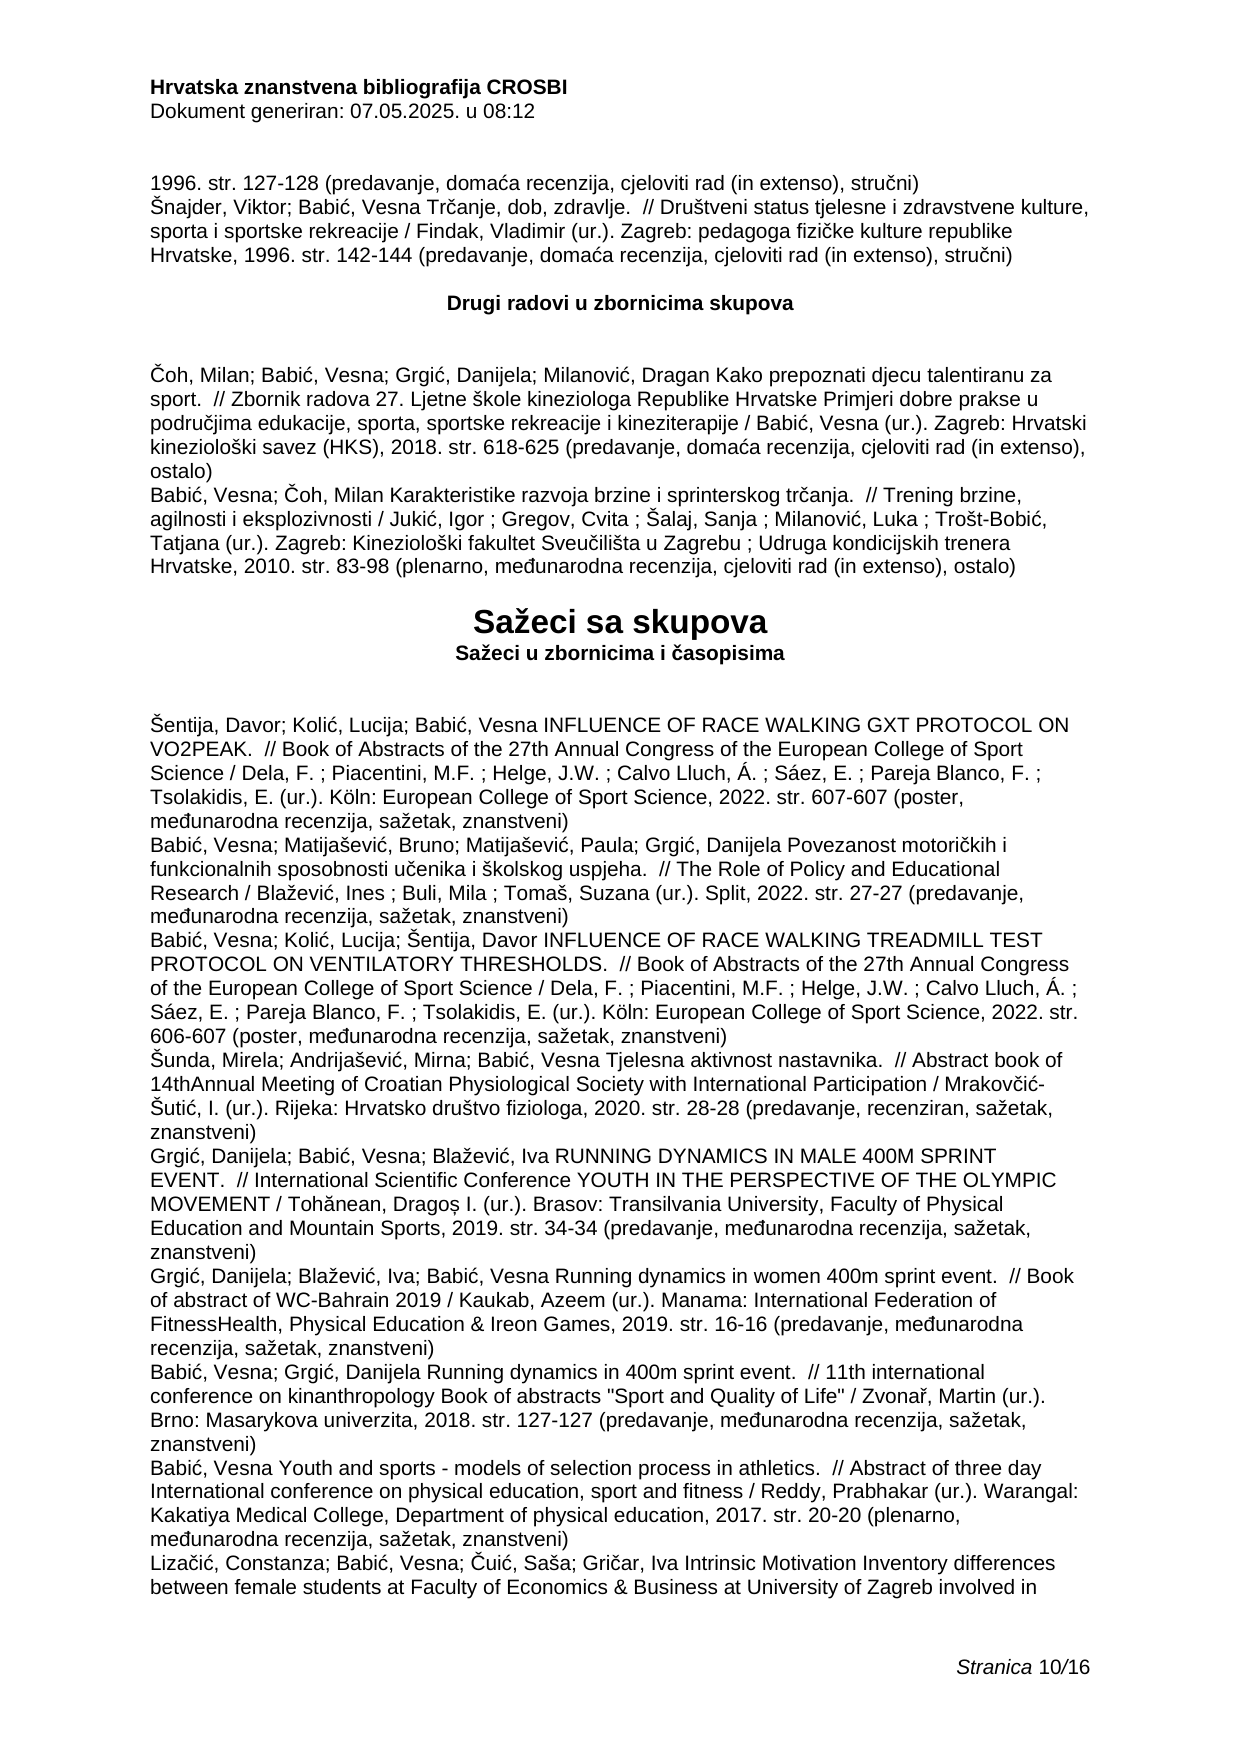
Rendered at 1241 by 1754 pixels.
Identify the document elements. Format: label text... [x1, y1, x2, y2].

text Babić, Vesna; Matijašević, Bruno; Matijašević, Paula; Grgić, Danijela [150, 832, 1090, 928]
text Babić, Vesna; Čoh, Milan [150, 482, 1090, 578]
text Čoh, Milan; Babić, Vesna; Grgić, Danijela; Milanović, Dragan [150, 363, 1090, 482]
subtitle Drugi radovi u zbornicima skupova [150, 291, 1090, 315]
text Šnajder, Viktor; Babić, Vesna [150, 195, 1090, 267]
subtitle Sažeci u zbornicima i časopisima [150, 641, 1090, 665]
text Babić, Vesna; Kolić, Lucija; Šentija, Davor [150, 928, 1090, 1048]
text Grgić, Danijela; Babić, Vesna; Blažević, Iva [150, 1144, 1090, 1264]
text Babić, Vesna; Grgić, Danijela [150, 1359, 1090, 1455]
subtitle Sažeci sa skupova [150, 602, 1090, 641]
text Šunda, Mirela; Andrijašević, Mirna; Babić, Vesna [150, 1048, 1090, 1144]
text Babić, Vesna [150, 171, 1090, 195]
text Šentija, Davor; Kolić, Lucija; Babić, Vesna [150, 713, 1090, 832]
text Babić, Vesna [150, 1455, 1090, 1551]
text Grgić, Danijela; Blažević, Iva; Babić, Vesna [150, 1264, 1090, 1359]
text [150, 1551, 1090, 1599]
